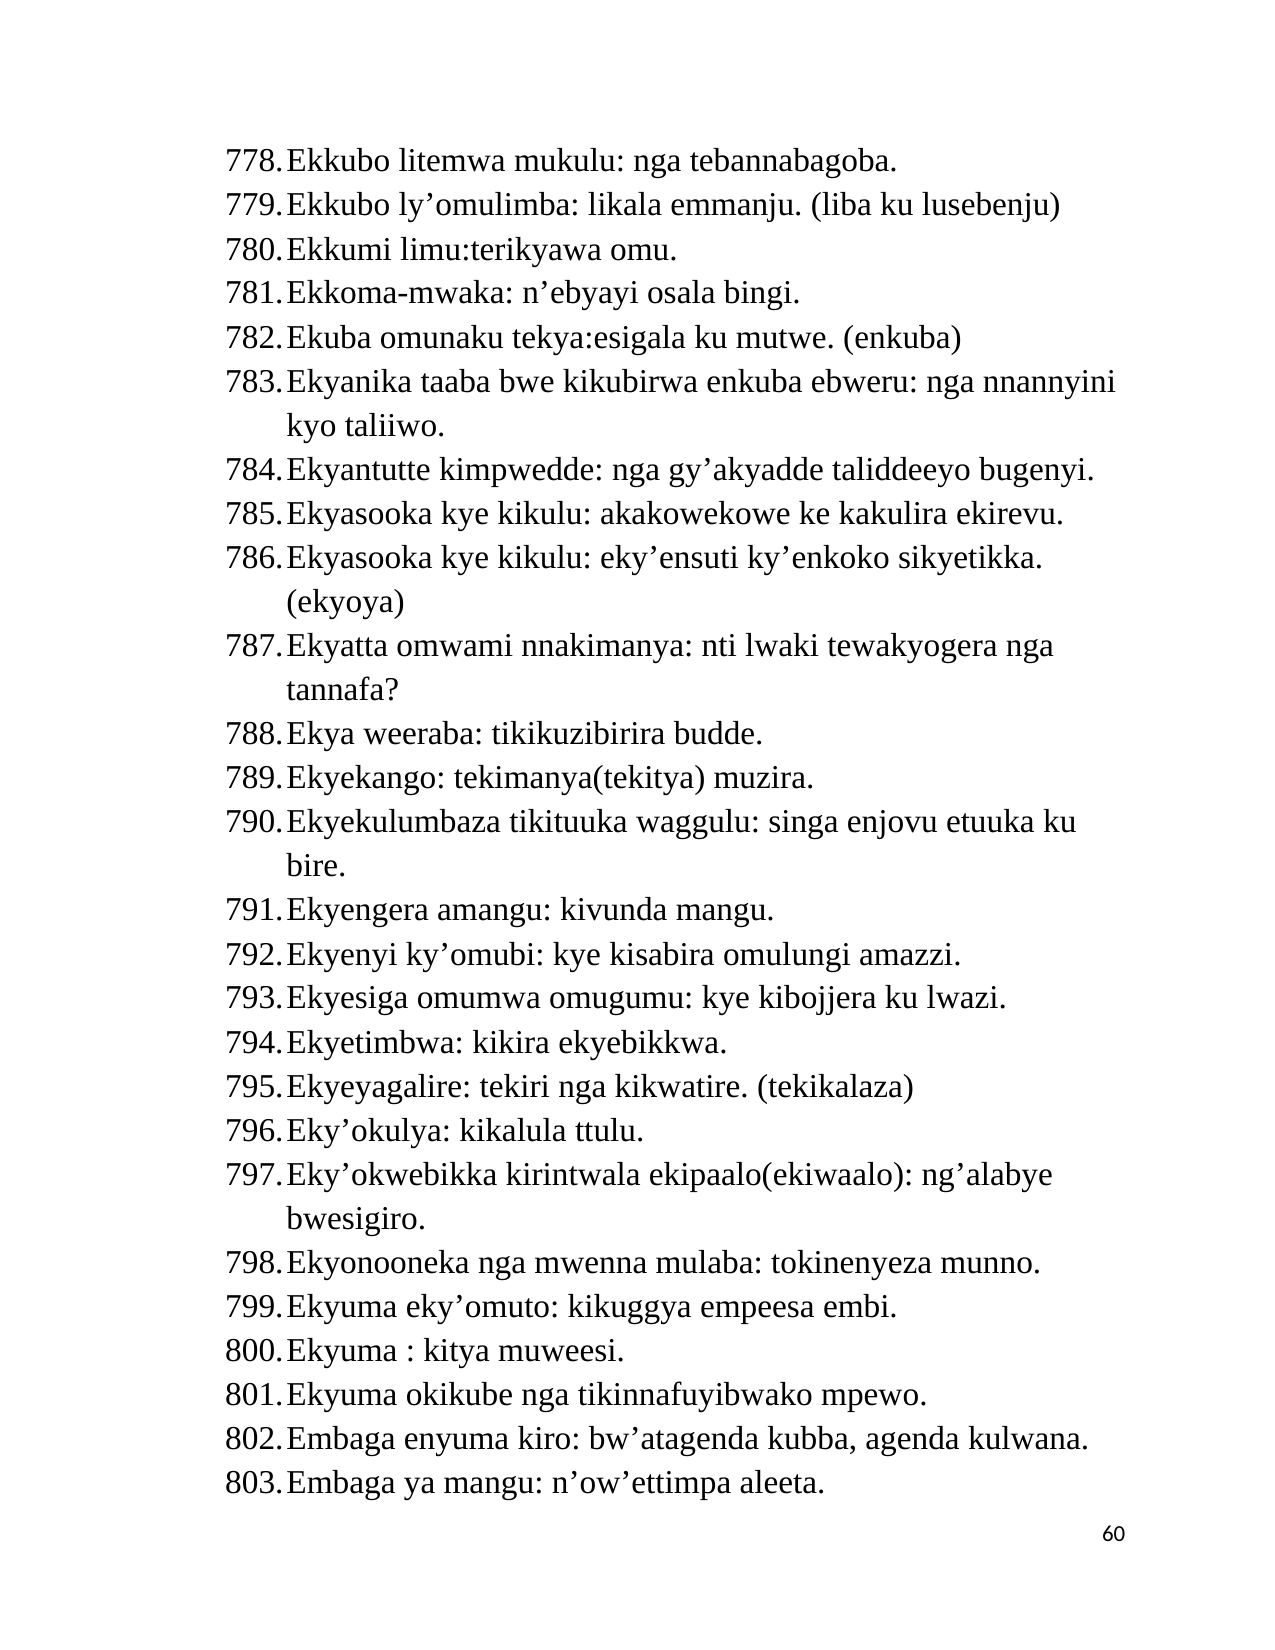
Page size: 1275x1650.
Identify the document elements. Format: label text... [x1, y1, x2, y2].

list Ekkoma-mwaka: n’ebyayi osala bingi. [225, 273, 1125, 311]
list Eky’okulya: kikalula ttulu. [225, 1110, 1125, 1148]
list Ekyekango: tekimanya(tekitya) muzira. [225, 757, 1125, 796]
list Ekyantutte kimpwedde: nga gy’akyadde taliddeeyo bugenyi. [225, 449, 1125, 487]
list Ekyuma okikube nga tikinnafuyibwako mpewo. [225, 1374, 1125, 1413]
list Ekkubo ly’omulimba: likala emmanju. (liba ku lusebenju) [225, 185, 1125, 223]
list Ekyengera amangu: kivunda mangu. [225, 890, 1125, 928]
list Ekyanika taaba bwe kikubirwa enkuba ebweru: nga nnannyini kyo taliiwo. [225, 361, 1125, 443]
list Ekyesiga omumwa omugumu: kye kibojjera ku lwazi. [225, 978, 1125, 1016]
list Ekyuma : kitya muweesi. [225, 1330, 1125, 1369]
list Ekyatta omwami nnakimanya: nti lwaki tewakyogera nga tannafa? [225, 625, 1125, 708]
list Ekyuma eky’omuto: kikuggya empeesa embi. [225, 1286, 1125, 1324]
list Embaga enyuma kiro: bw’atagenda kubba, agenda kulwana. [225, 1418, 1125, 1457]
list Ekyasooka kye kikulu: eky’ensuti ky’enkoko sikyetikka. (ekyoya) [225, 537, 1125, 619]
list Embaga ya mangu: n’ow’ettimpa aleeta. [225, 1462, 1125, 1501]
list Ekya weeraba: tikikuzibirira budde. [225, 713, 1125, 752]
list Ekkumi limu:terikyawa omu. [225, 229, 1125, 267]
list Ekyeyagalire: tekiri nga kikwatire. (tekikalaza) [225, 1066, 1125, 1104]
list Eky’okwebikka kirintwala ekipaalo(ekiwaalo): ng’alabye bwesigiro. [225, 1154, 1125, 1236]
list Ekyekulumbaza tikituuka waggulu: singa enjovu etuuka ku bire. [225, 802, 1125, 884]
list Ekuba omunaku tekya:esigala ku mutwe. (enkuba) [225, 317, 1125, 355]
list Ekyonooneka nga mwenna mulaba: tokinenyeza munno. [225, 1242, 1125, 1281]
list Ekkubo litemwa mukulu: nga tebannabagoba. [225, 141, 1125, 179]
list Ekyenyi ky’omubi: kye kisabira omulungi amazzi. [225, 934, 1125, 972]
list Ekyasooka kye kikulu: akakowekowe ke kakulira ekirevu. [225, 493, 1125, 531]
list Ekyetimbwa: kikira ekyebikkwa. [225, 1022, 1125, 1060]
